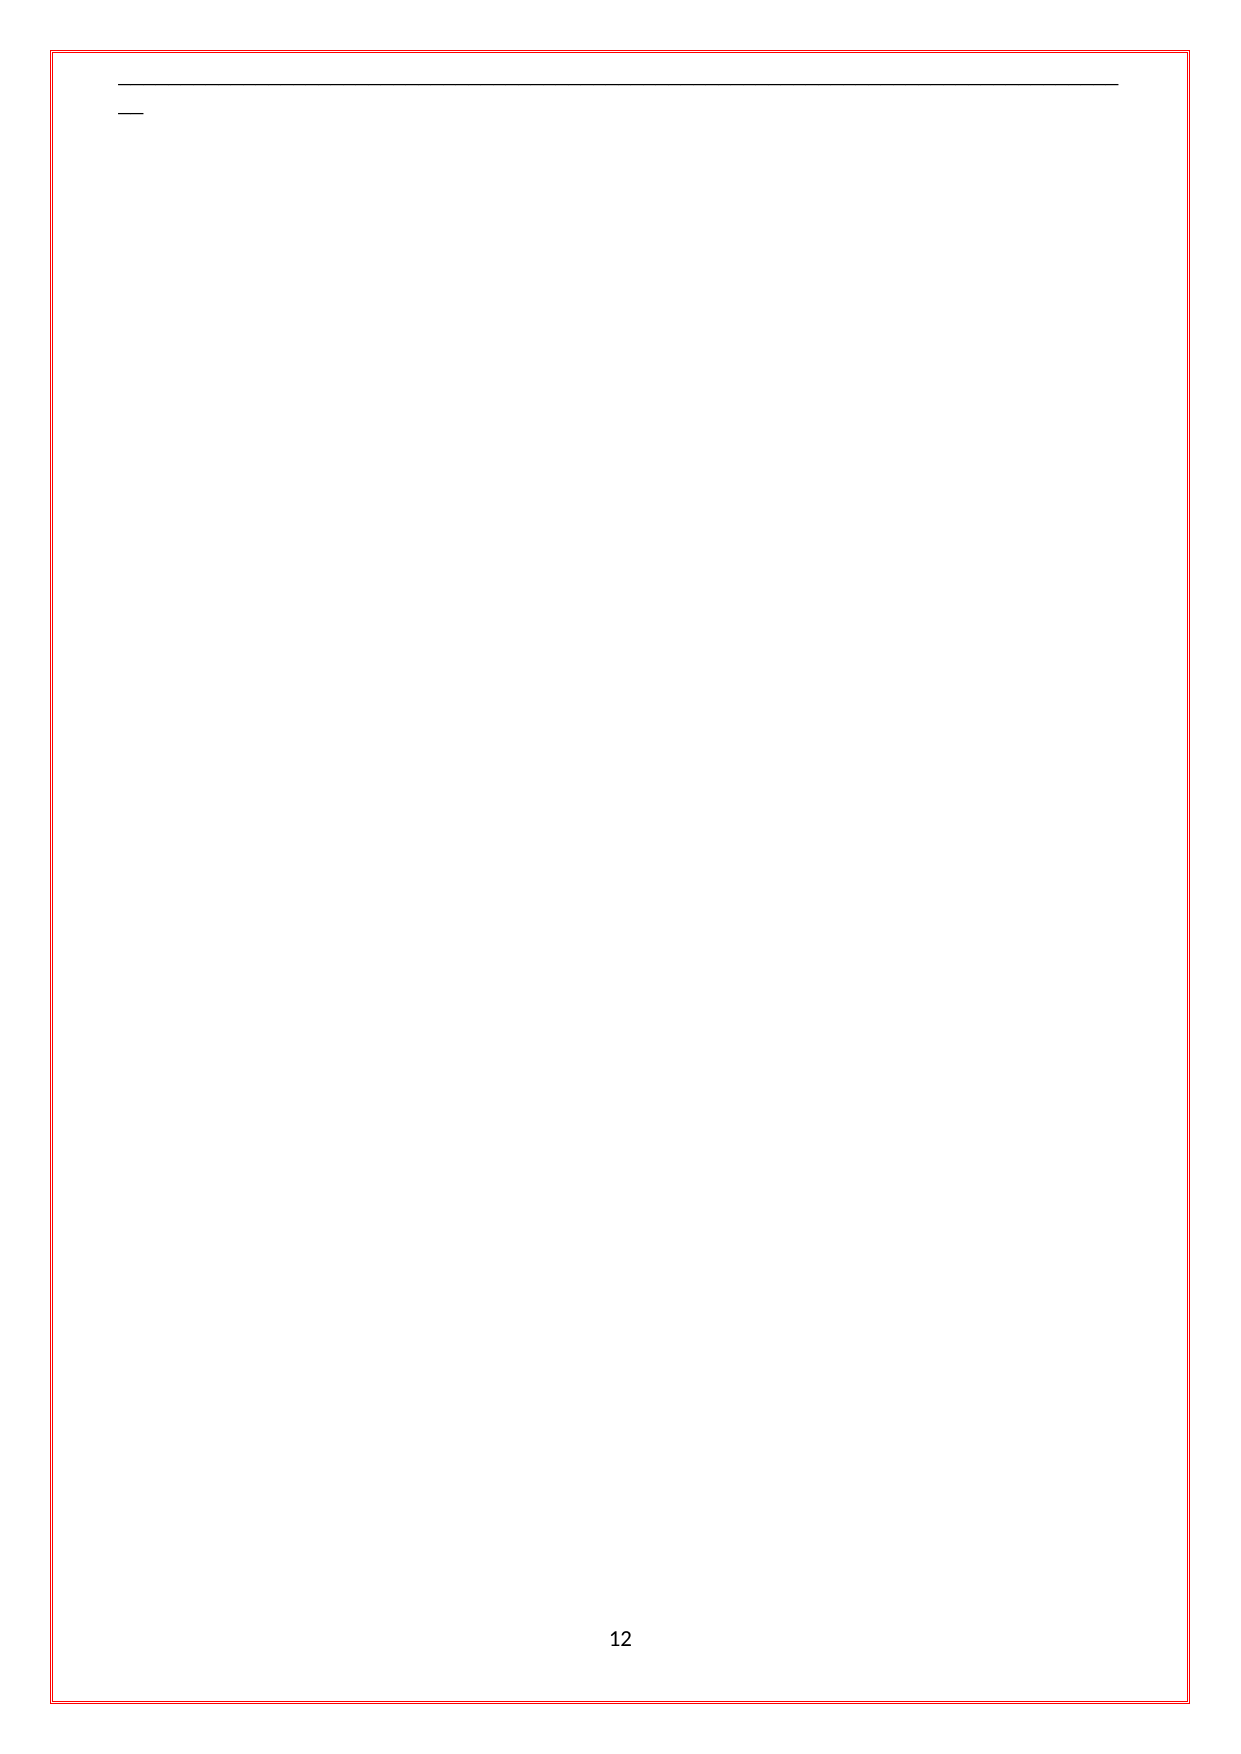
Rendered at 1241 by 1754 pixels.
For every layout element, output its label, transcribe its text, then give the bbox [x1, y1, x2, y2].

text __________________________________________________________________________________ [118, 59, 1122, 117]
